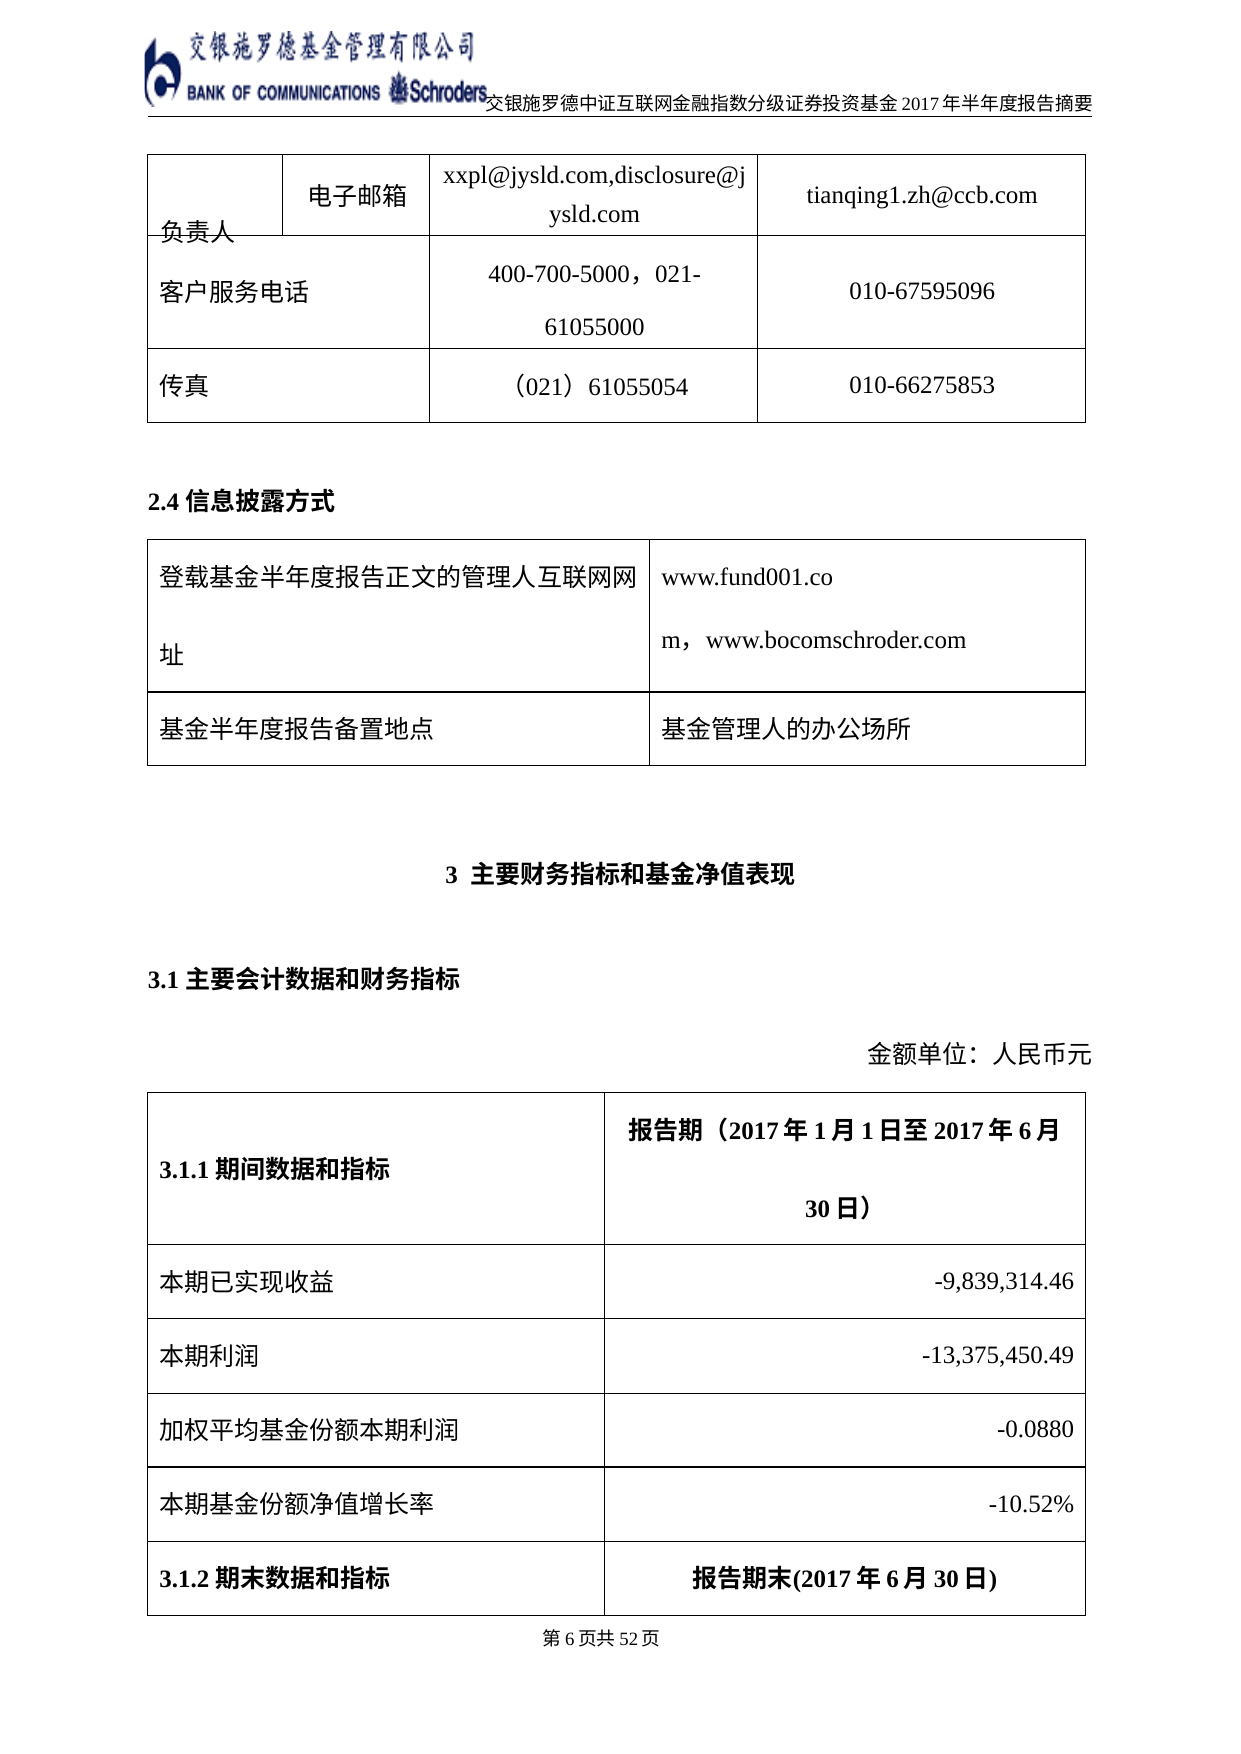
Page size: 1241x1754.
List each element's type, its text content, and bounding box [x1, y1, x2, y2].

table_cell xxpl@jysld.com,disclosure@jysld.com [430, 155, 757, 235]
table_cell 400-700-5000，021-61055000 [430, 236, 757, 348]
table_cell 本期基金份额净值增长率 [148, 1468, 604, 1541]
table_cell tianqing1.zh@ccb.com [758, 155, 1085, 235]
subtitle 3 主要财务指标和基金净值表现 [148, 840, 1092, 905]
subtitle 3.1 主要会计数据和财务指标 [148, 945, 1092, 1010]
table_cell 加权平均基金份额本期利润 [148, 1394, 604, 1466]
table_cell 基金半年度报告备置地点 [148, 693, 649, 765]
table_header 登载基金半年度报告正文的管理人互联网网址 [148, 540, 649, 691]
table_cell （021）61055054 [430, 349, 757, 422]
table_cell 报告期末(2017年6月30日) [605, 1542, 1085, 1614]
table_cell 客户服务电话 [148, 236, 429, 348]
table_cell -9,839,314.46 [605, 1245, 1085, 1318]
table_cell 3.1.2 期末数据和指标 [148, 1542, 604, 1614]
table_header 报告期（2017年1月1日至2017年6月30日） [605, 1093, 1085, 1244]
table_cell 010-66275853 [758, 349, 1085, 422]
table_cell 基金管理人的办公场所 [650, 693, 1085, 765]
table_cell -13,375,450.49 [605, 1319, 1085, 1392]
table_header www.fund001.com，www.bocomschroder.com [650, 540, 1085, 691]
picture [144, 31, 487, 107]
table_cell 010-67595096 [758, 236, 1085, 348]
subtitle 2.4 信息披露方式 [148, 467, 1092, 532]
text 金额单位：人民币元 [149, 1020, 1092, 1085]
table_cell 本期利润 [148, 1319, 604, 1392]
table_cell 电子邮箱 [283, 155, 429, 235]
table_cell -0.0880 [605, 1394, 1085, 1466]
table_cell -10.52% [605, 1468, 1085, 1541]
table_cell 本期已实现收益 [148, 1245, 604, 1318]
table_header 3.1.1 期间数据和指标 [148, 1093, 604, 1244]
table_cell 传真 [148, 349, 429, 422]
